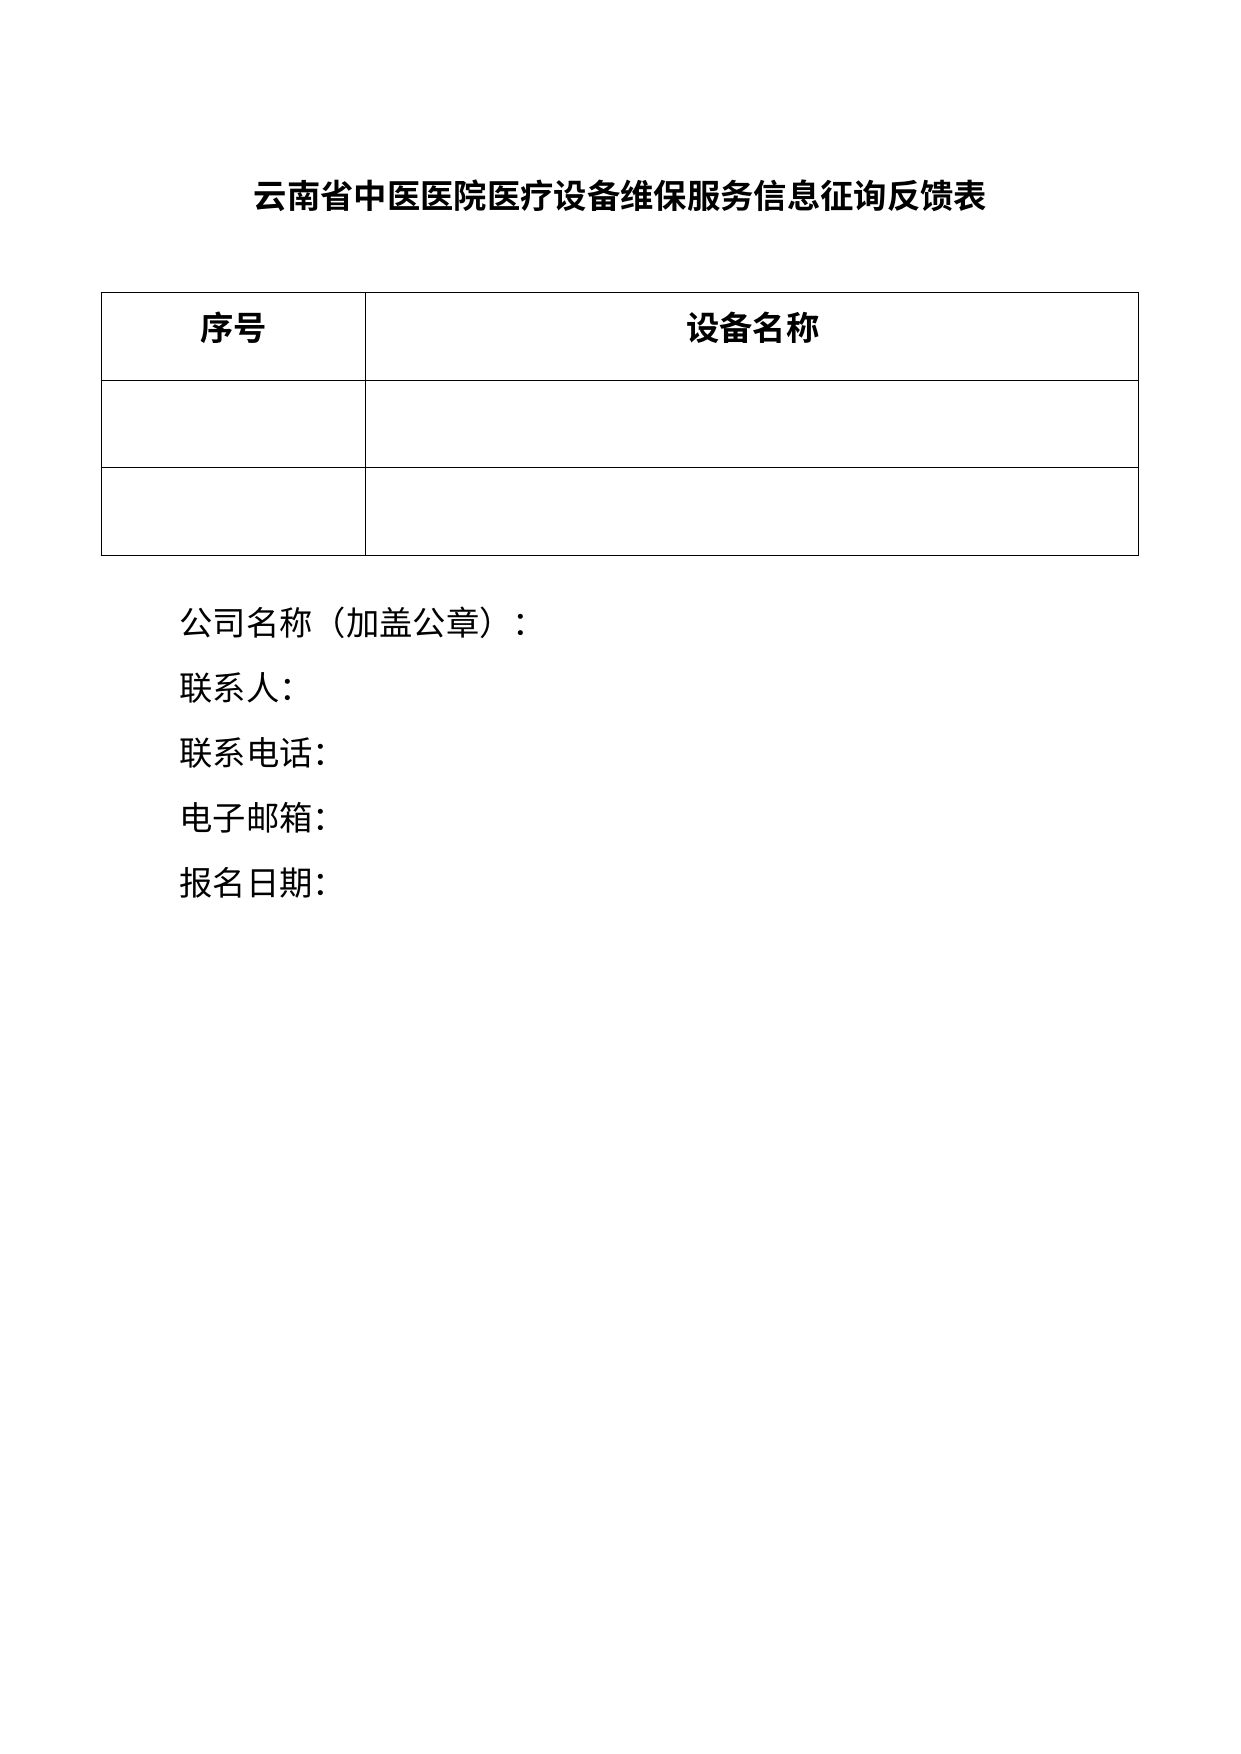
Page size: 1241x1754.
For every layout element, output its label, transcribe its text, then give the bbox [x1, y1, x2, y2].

table_header 序号 [102, 293, 365, 379]
text 联系人： [112, 653, 1128, 718]
text 电子邮箱： [112, 783, 1128, 848]
text 云南省中医医院医疗设备维保服务信息征询反馈表 [112, 162, 1128, 227]
text 联系电话： [112, 718, 1128, 783]
table_cell [102, 381, 365, 467]
text 报名日期： [112, 848, 1128, 913]
text 公司名称（加盖公章）： [112, 588, 1128, 653]
table_cell [102, 468, 365, 554]
table_cell [366, 468, 1138, 554]
table_header 设备名称 [366, 293, 1138, 379]
table_cell [366, 381, 1138, 467]
